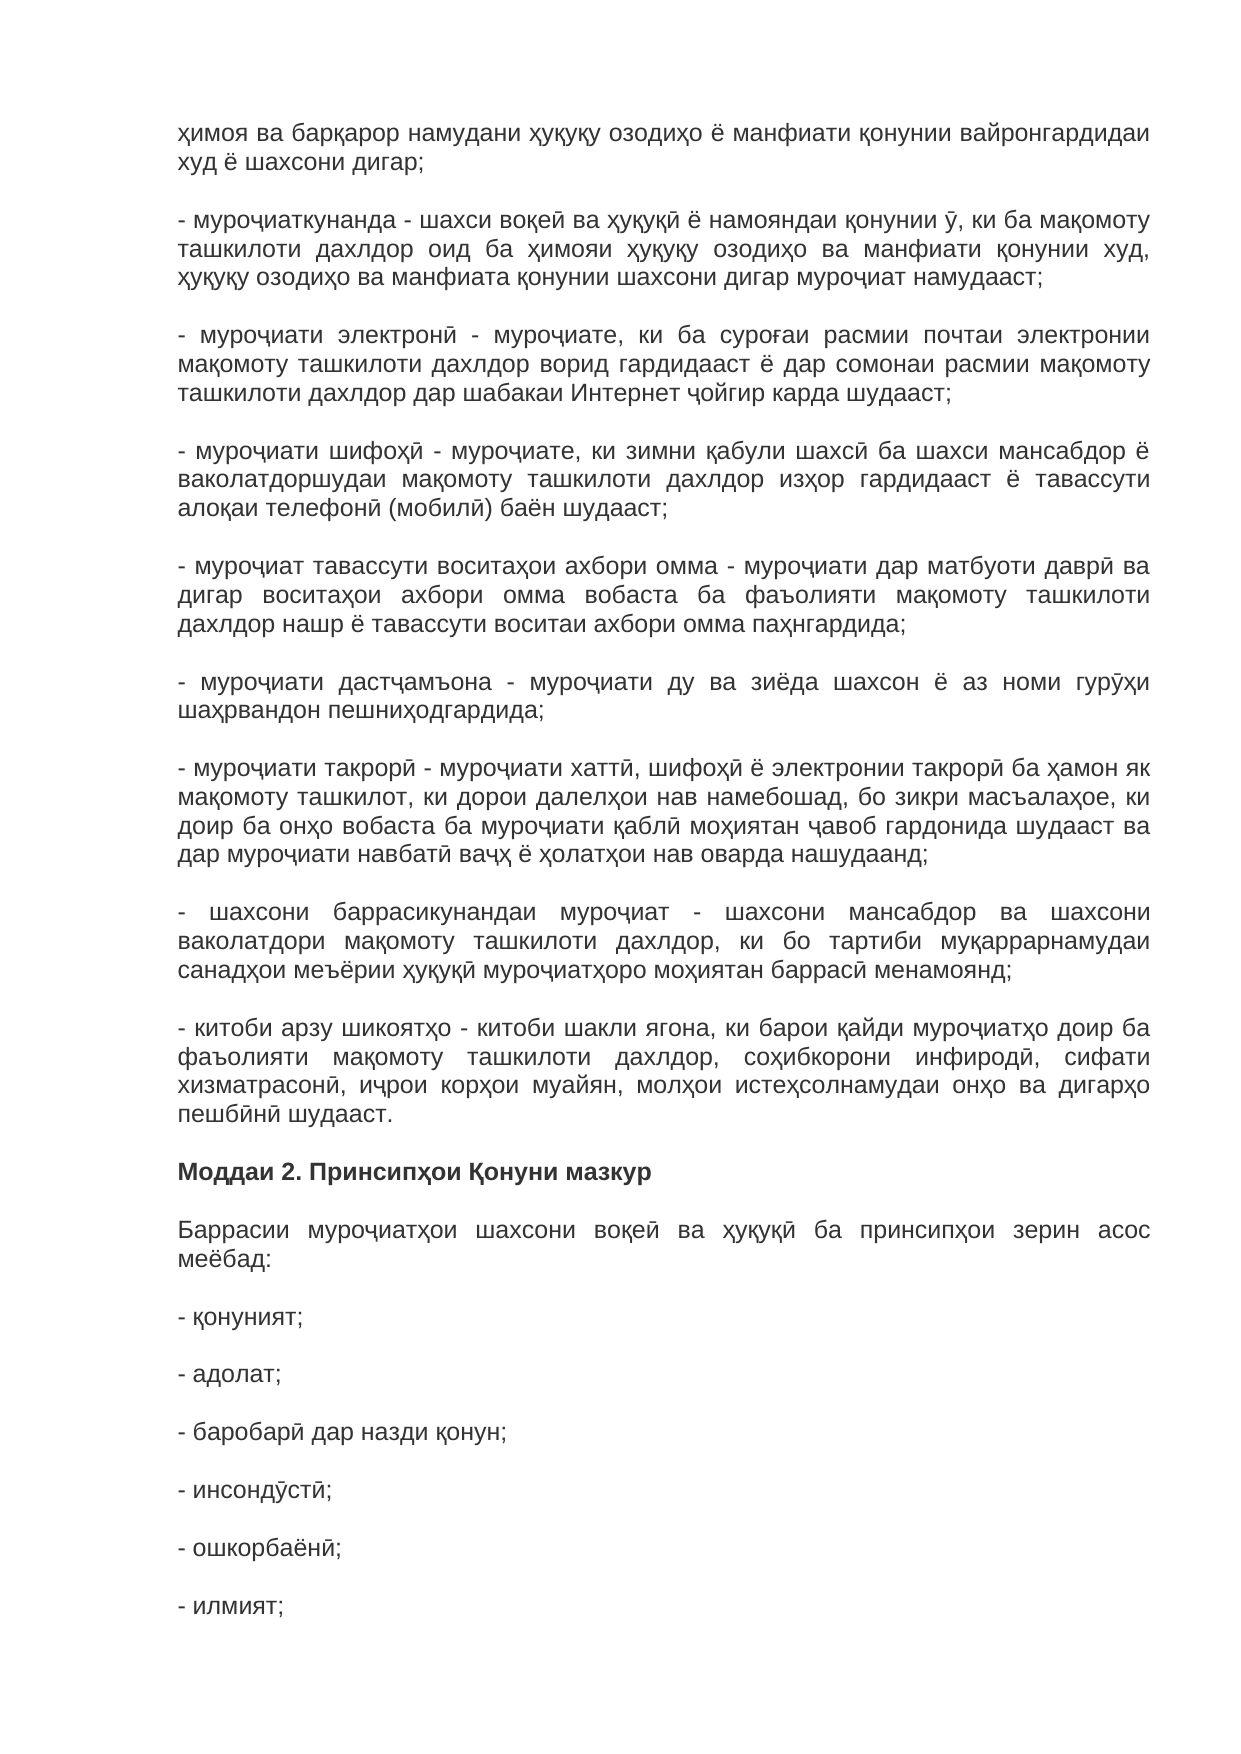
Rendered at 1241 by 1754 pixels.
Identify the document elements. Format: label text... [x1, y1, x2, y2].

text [177, 118, 1152, 176]
text - баробарӣ дар назди қонун; [177, 1417, 1152, 1446]
text - муроҷиати такрорӣ - муроҷиати хаттӣ, шифоҳӣ ё электронии такрорӣ ба ҳамон як мақомоту ташкилот, ки дорои далелҳои нав намебошад, бо зикри масъалаҳое, ки доир ба онҳо вобаста ба муроҷиати қаблӣ моҳиятан ҷавоб гардонида шудааст ва дар муроҷиати навбатӣ ваҷҳ ё ҳолатҳои нав оварда нашудаанд; [177, 753, 1152, 868]
text - адолат; [177, 1359, 1152, 1388]
text - муроҷиати электронӣ - муроҷиате, ки ба суроғаи расмии почтаи электронии мақомоту ташкилоти дахлдор ворид гардидааст ё дар сомонаи расмии мақомоту ташкилоти дахлдор дар шабакаи Интернет ҷойгир карда шудааст; [177, 320, 1152, 406]
text - қонуният; [177, 1301, 1152, 1330]
text - инсондӯстӣ; [177, 1475, 1152, 1504]
text Баррасии муроҷиатҳои шахсони воқеӣ ва ҳуқуқӣ ба принсипҳои зерин асос меёбад: [177, 1215, 1152, 1272]
text - китоби арзу шикоятҳо - китоби шакли ягона, ки барои қайди муроҷиатҳо доир ба фаъолияти мақомоту ташкилоти дахлдор, соҳибкорони инфиродӣ, сифати хизматрасонӣ, иҷрои корҳои муайян, молҳои истеҳсолнамудаи онҳо ва дигарҳо пешбӣнӣ шудааст. [177, 1013, 1152, 1128]
text - муроҷиаткунанда - шахси воқеӣ ва ҳуқуқӣ ё намояндаи қонунии ӯ, ки ба мақомоту ташкилоти дахлдор оид ба ҳимояи ҳуқуқу озодиҳо ва манфиати қонунии худ, ҳуқуқу озодиҳо ва манфиата қонунии шахсони дигар муроҷиат намудааст; [177, 205, 1152, 291]
text - муроҷиат тавассути воситаҳои ахбори омма - муроҷиати дар матбуоти даврӣ ва дигар воситаҳои ахбори омма вобаста ба фаъолияти мақомоту ташкилоти дахлдор нашр ё тавассути воситаи ахбори омма паҳнгардида; [177, 551, 1152, 637]
text - муроҷиати дастҷамъона - муроҷиати ду ва зиёда шахсон ё аз номи гурӯҳи шаҳрвандон пешниҳодгардида; [177, 666, 1152, 724]
text - ошкорбаёнӣ; [177, 1533, 1152, 1562]
text - илмият; [177, 1591, 1152, 1620]
text Моддаи 2. Принсипҳои Қонуни мазкур [177, 1157, 1152, 1186]
text - шахсони баррасикунандаи муроҷиат - шахсони мансабдор ва шахсони ваколатдори мақомоту ташкилоти дахлдор, ки бо тартиби муқаррарнамудаи санадҳои меъёрии ҳуқуқӣ муроҷиатҳоро моҳиятан баррасӣ менамоянд; [177, 897, 1152, 983]
text - муроҷиати шифоҳӣ - муроҷиате, ки зимни қабули шахсӣ ба шахси мансабдор ё ваколатдоршудаи мақомоту ташкилоти дахлдор изҳор гардидааст ё тавассути алоқаи телефонӣ (мобилӣ) баён шудааст; [177, 436, 1152, 522]
